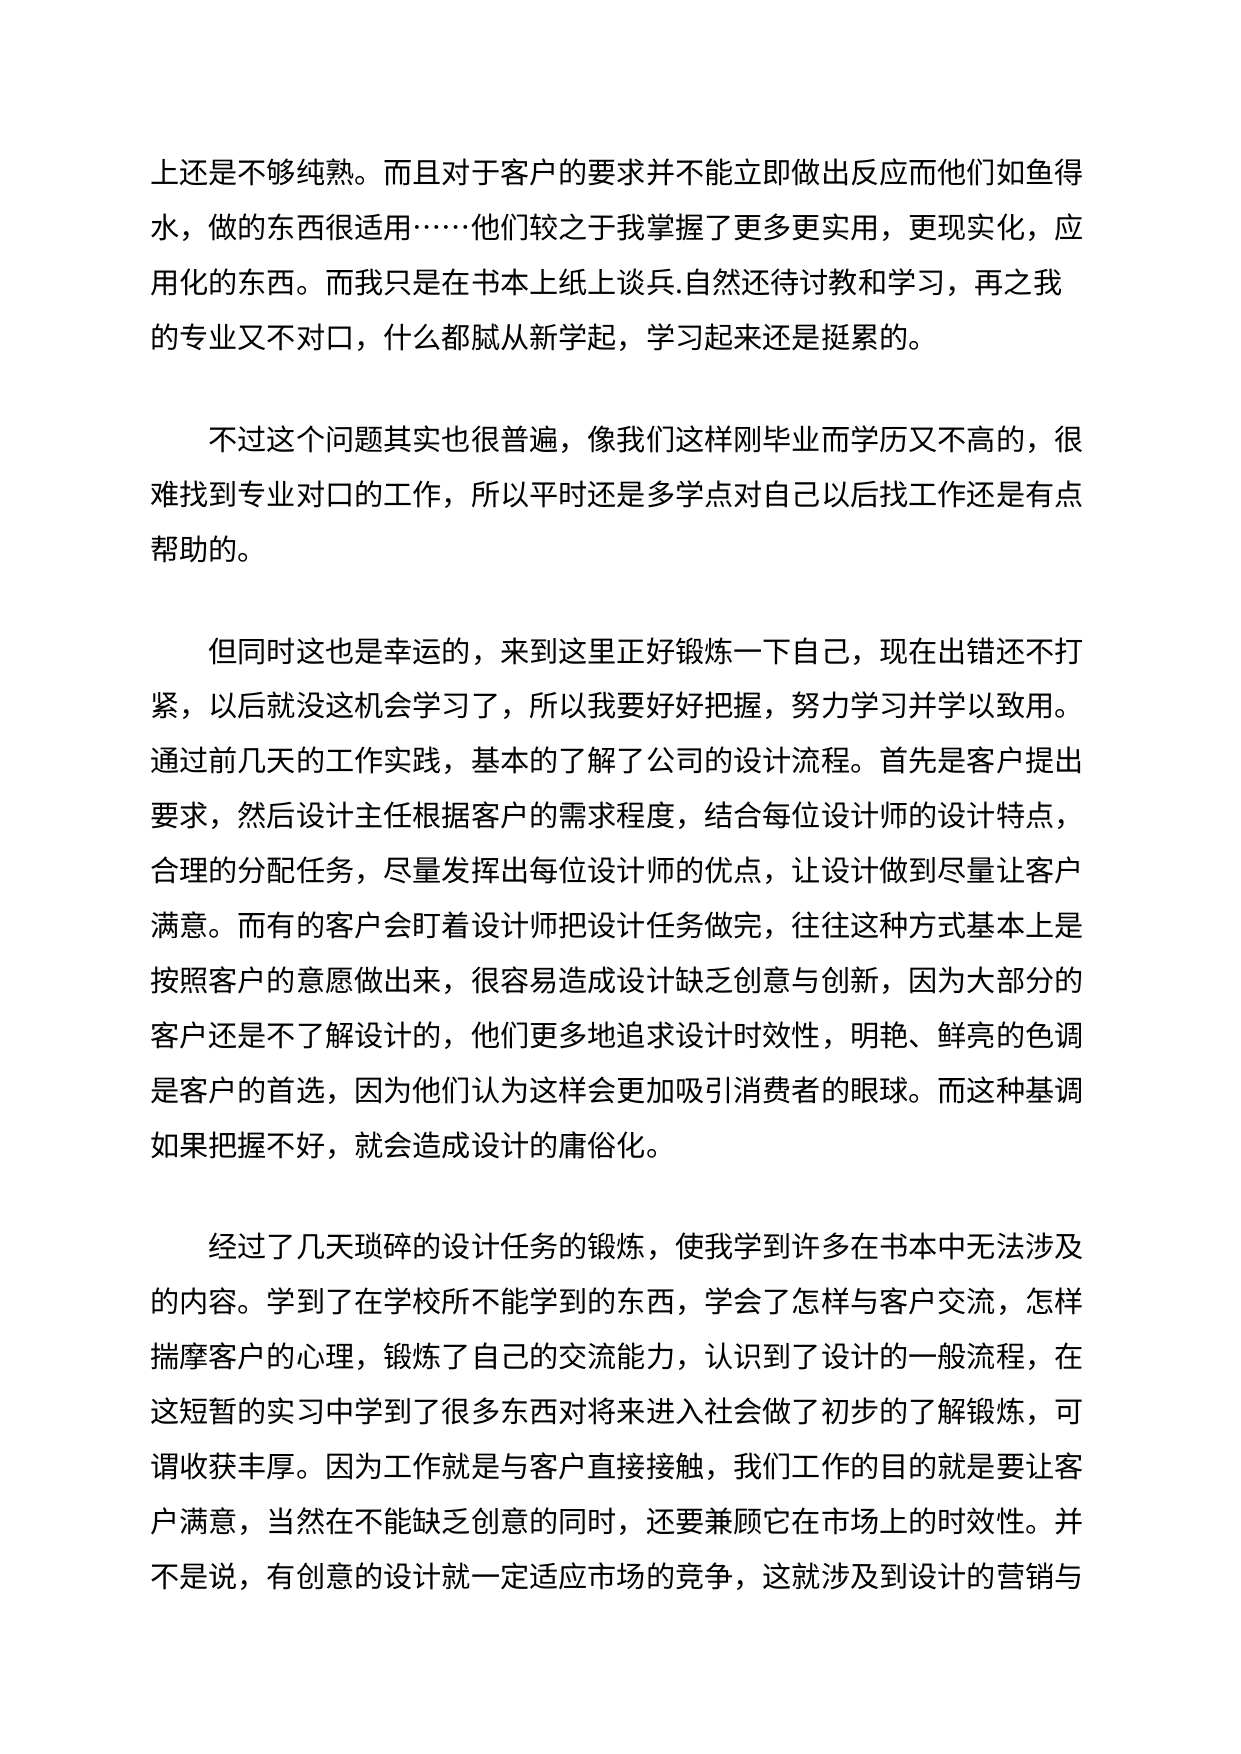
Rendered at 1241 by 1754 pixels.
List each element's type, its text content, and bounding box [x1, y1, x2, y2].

text 不过这个问题其实也很普遍，像我们这样刚毕业而学历又不高的，很难找到专业对口的工作，所以平时还是多学点对自己以后找工作还是有点帮助的。 [150, 417, 1090, 569]
text 但同时这也是幸运的，来到这里正好锻炼一下自己，现在出错还不打紧，以后就没这机会学习了，所以我要好好把握，努力学习并学以致用。通过前几天的工作实践，基本的了解了公司的设计流程。首先是客户提出要求，然后设计主任根据客户的需求程度，结合每位设计师的设计特点，合理的分配任务，尽量发挥出每位设计师的优点，让设计做到尽量让客户满意。而有的客户会盯着设计师把设计任务做完，往往这种方式基本上是按照客户的意愿做出来，很容易造成设计缺乏创意与创新，因为大部分的客户还是不了解设计的，他们更多地追求设计时效性，明艳、鲜亮的色调是客户的首选，因为他们认为这样会更加吸引消费者的眼球。而这种基调如果把握不好，就会造成设计的庸俗化。 [150, 628, 1090, 1164]
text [150, 150, 1090, 357]
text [150, 1224, 1090, 1596]
